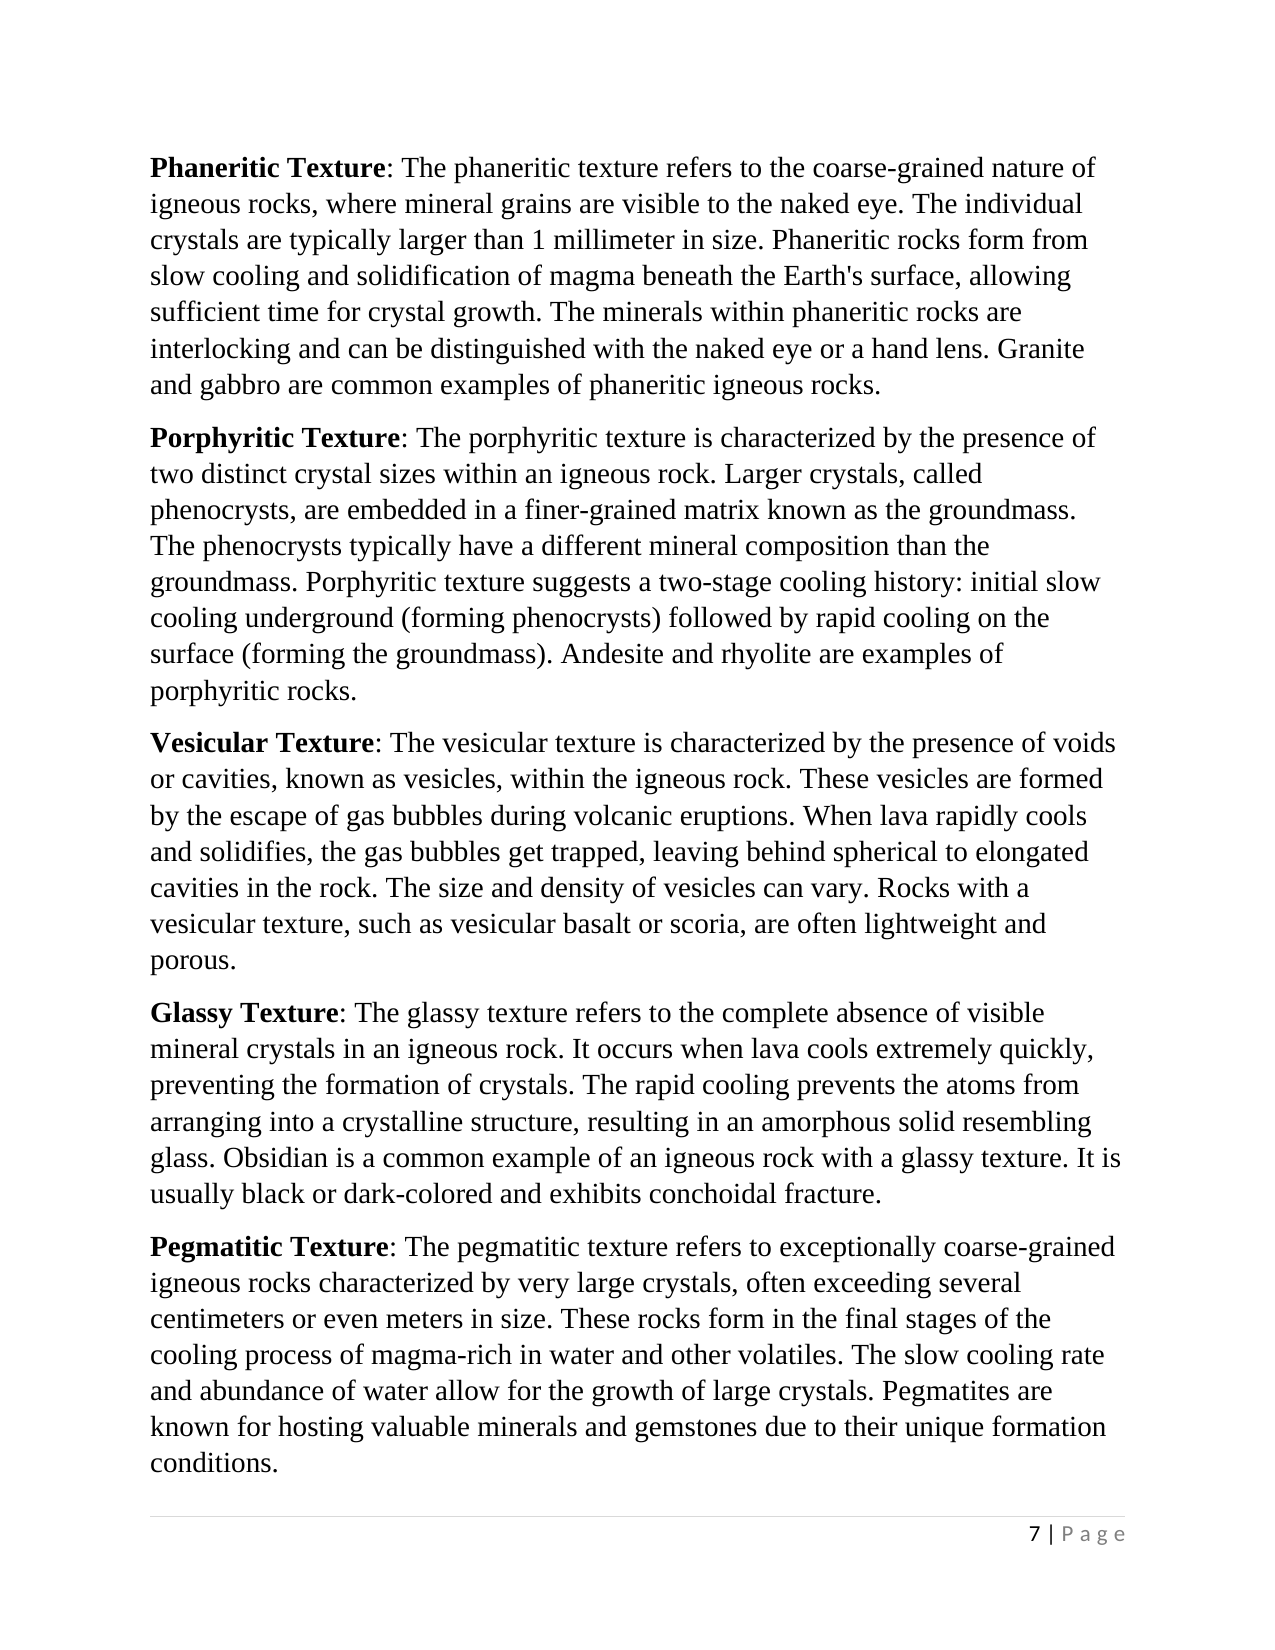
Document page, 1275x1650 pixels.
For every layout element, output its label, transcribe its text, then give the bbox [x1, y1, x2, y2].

text Phaneritic Texture: The phaneritic texture refers to the coarse-grained nature of igneous rocks, where mineral grains are visible to the naked eye. The individual crystals are typically larger than 1 millimeter in size. Phaneritic rocks form from slow cooling and solidification of magma beneath the Earth's surface, allowing sufficient time for crystal growth. The minerals within phaneritic rocks are interlocking and can be distinguished with the naked eye or a hand lens. Granite and gabbro are common examples of phaneritic igneous rocks. [150, 150, 1125, 400]
text Glassy Texture: The glassy texture refers to the complete absence of visible mineral crystals in an igneous rock. It occurs when lava cools extremely quickly, preventing the formation of crystals. The rapid cooling prevents the atoms from arranging into a crystalline structure, resulting in an amorphous solid resembling glass. Obsidian is a common example of an igneous rock with a glassy texture. It is usually black or dark-colored and exhibits conchoidal fracture. [150, 995, 1125, 1209]
text Porphyritic Texture: The porphyritic texture is characterized by the presence of two distinct crystal sizes within an igneous rock. Larger crystals, called phenocrysts, are embedded in a finer-grained matrix known as the groundmass. The phenocrysts typically have a different mineral composition than the groundmass. Porphyritic texture suggests a two-stage cooling history: initial slow cooling underground (forming phenocrysts) followed by rapid cooling on the surface (forming the groundmass). Andesite and rhyolite are examples of porphyritic rocks. [150, 420, 1125, 706]
text Vesicular Texture: The vesicular texture is characterized by the presence of voids or cavities, known as vesicles, within the igneous rock. These vesicles are formed by the escape of gas bubbles during volcanic eruptions. When lava rapidly cools and solidifies, the gas bubbles get trapped, leaving behind spherical to elongated cavities in the rock. The size and density of vesicles can vary. Rocks with a vesicular texture, such as vesicular basalt or scoria, are often lightweight and porous. [150, 726, 1125, 976]
text Pegmatitic Texture: The pegmatitic texture refers to exceptionally coarse-grained igneous rocks characterized by very large crystals, often exceeding several centimeters or even meters in size. These rocks form in the final stages of the cooling process of magma-rich in water and other volatiles. The slow cooling rate and abundance of water allow for the growth of large crystals. Pegmatites are known for hosting valuable minerals and gemstones due to their unique formation conditions. [150, 1229, 1125, 1479]
